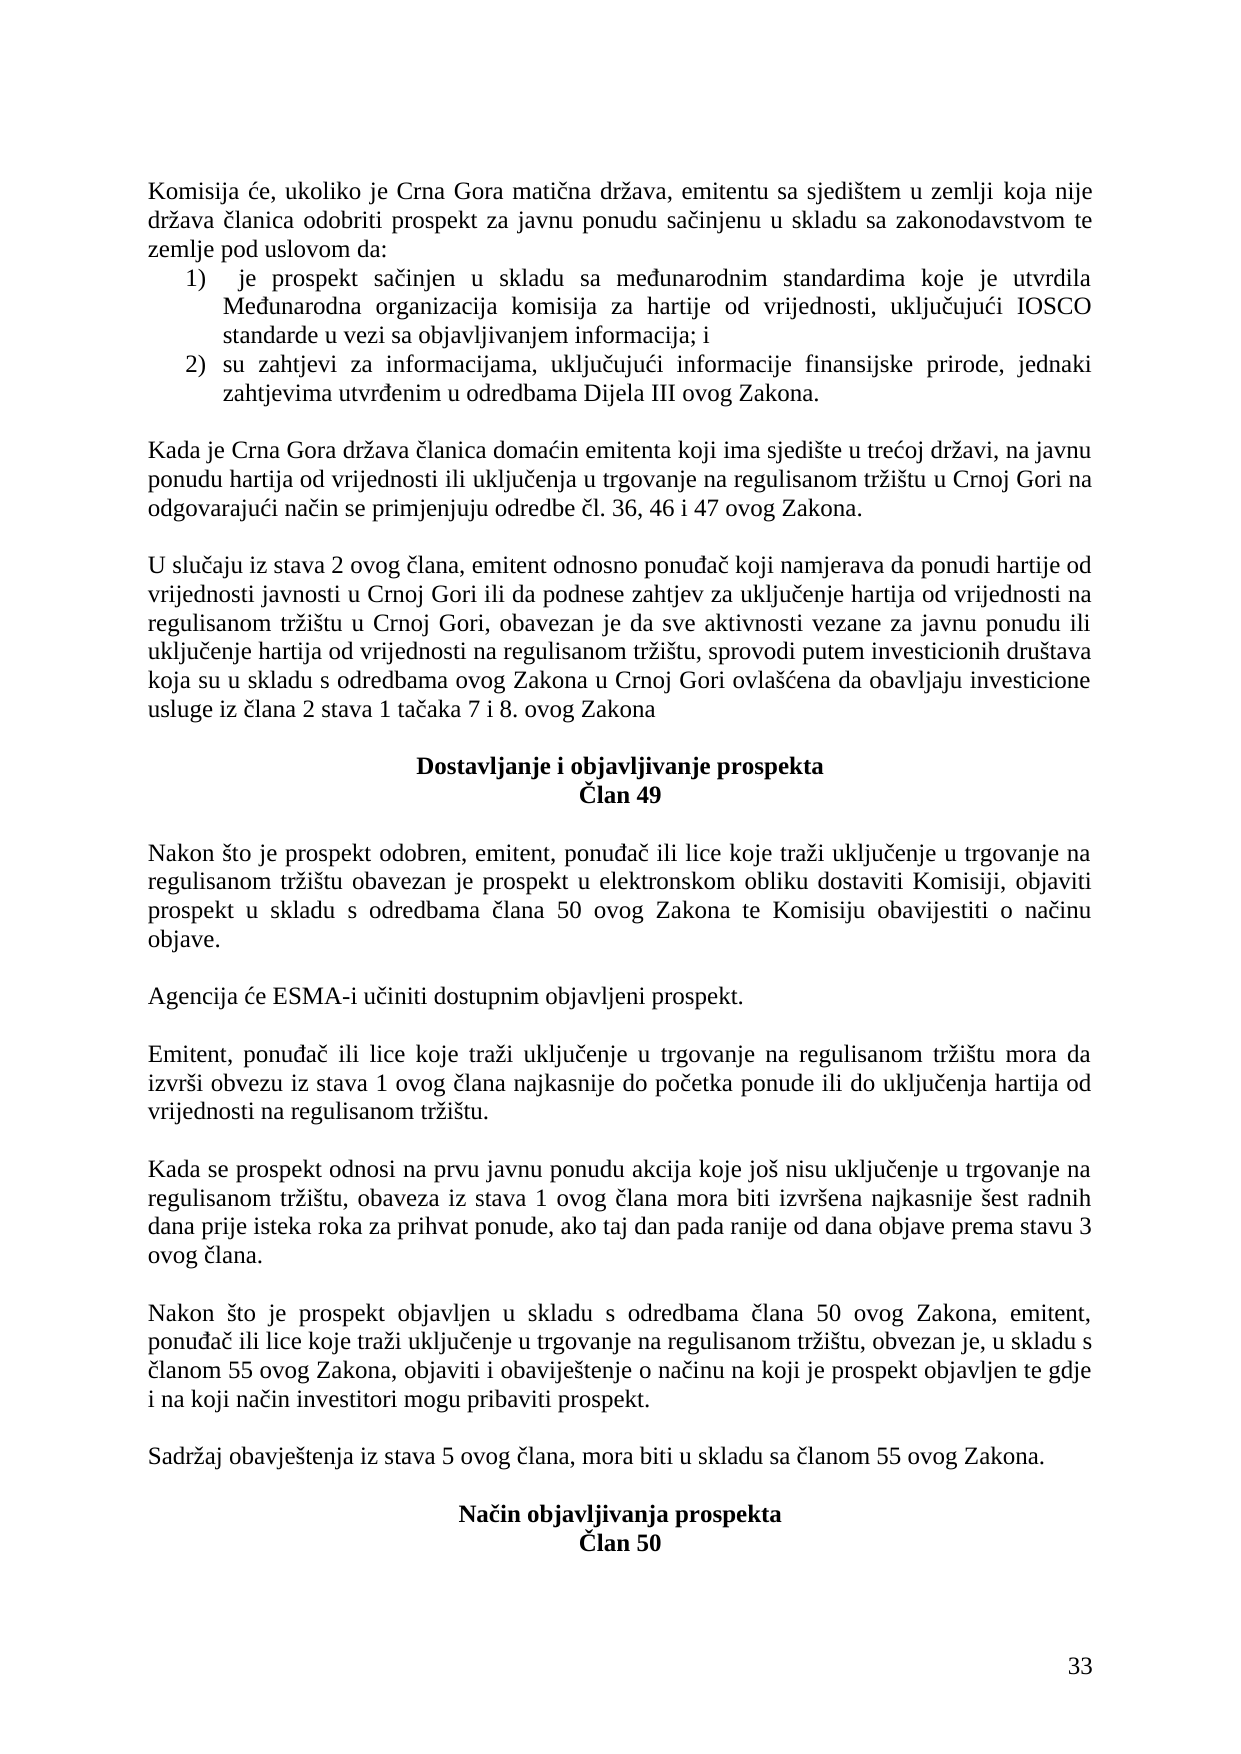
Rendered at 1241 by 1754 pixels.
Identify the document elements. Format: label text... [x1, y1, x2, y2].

list su zahtjevi za informacijama, uključujući informacije finansijske prirode, jednaki zahtjevima utvrđenim u odredbama Dijela III ovog Zakona. [185, 349, 1092, 406]
text U slučaju iz stava 2 ovog člana, emitent odnosno ponuđač koji namjerava da ponudi hartije od vrijednosti javnosti u Crnoj Gori ili da podnese zahtjev za uključenje hartija od vrijednosti na regulisanom tržištu u Crnoj Gori, obavezan je da sve aktivnosti vezane za javnu ponudu ili uključenje hartija od vrijednosti na regulisanom tržištu, sprovodi putem investicionih društava koja su u skladu s odredbama ovog Zakona u Crnoj Gori ovlašćena da obavljaju investicione usluge iz člana 2 stava 1 tačaka 7 i 8. ovog Zakona [148, 550, 1092, 723]
text Način objavljivanja prospekta [148, 1499, 1092, 1528]
text Kada se prospekt odnosi na prvu javnu ponudu akcija koje još nisu uključenje u trgovanje na regulisanom tržištu, obaveza iz stava 1 ovog člana mora biti izvršena najkasnije šest radnih dana prije isteka roka za prihvat ponude, ako taj dan pada ranije od dana objave prema stavu 3 ovog člana. [148, 1154, 1092, 1269]
text Komisija će, ukoliko je Crna Gora matična država, emitentu sa sjedištem u zemlji koja nije država članica odobriti prospekt za javnu ponudu sačinjenu u skladu sa zakonodavstvom te zemlje pod uslovom da: [148, 176, 1092, 263]
text Nakon što je prospekt objavljen u skladu s odredbama člana 50 ovog Zakona, emitent, ponuđač ili lice koje traži uključenje u trgovanje na regulisanom tržištu, obvezan je, u skladu s članom 55 ovog Zakona, objaviti i obaviještenje o načinu na koji je prospekt objavljen te gdje i na koji način investitori mogu pribaviti prospekt. [148, 1298, 1092, 1413]
text Agencija će ESMA-i učiniti dostupnim objavljeni prospekt. [148, 981, 1092, 1010]
text Član 49 [148, 780, 1092, 809]
text Kada je Crna Gora država članica domaćin emitenta koji ima sjedište u trećoj državi, na javnu ponudu hartija od vrijednosti ili uključenja u trgovanje na regulisanom tržištu u Crnoj Gori na odgovarajući način se primjenjuju odredbe čl. 36, 46 i 47 ovog Zakona. [148, 435, 1092, 521]
text Član 50 [148, 1528, 1092, 1556]
text Dostavljanje i objavljivanje prospekta [148, 751, 1092, 780]
text Nakon što je prospekt odobren, emitent, ponuđač ili lice koje traži uključenje u trgovanje na regulisanom tržištu obavezan je prospekt u elektronskom obliku dostaviti Komisiji, objaviti prospekt u skladu s odredbama člana 50 ovog Zakona te Komisiju obavijestiti o načinu objave. [148, 838, 1092, 953]
list je prospekt sačinjen u skladu sa međunarodnim standardima koje je utvrdila Međunarodna organizacija komisija za hartije od vrijednosti, uključujući IOSCO standarde u vezi sa objavljivanjem informacija; i [185, 263, 1092, 349]
text Sadržaj obavještenja iz stava 5 ovog člana, mora biti u skladu sa članom 55 ovog Zakona. [148, 1441, 1092, 1470]
text Emitent, ponuđač ili lice koje traži uključenje u trgovanje na regulisanom tržištu mora da izvrši obvezu iz stava 1 ovog člana najkasnije do početka ponude ili do uključenja hartija od vrijednosti na regulisanom tržištu. [148, 1039, 1092, 1125]
